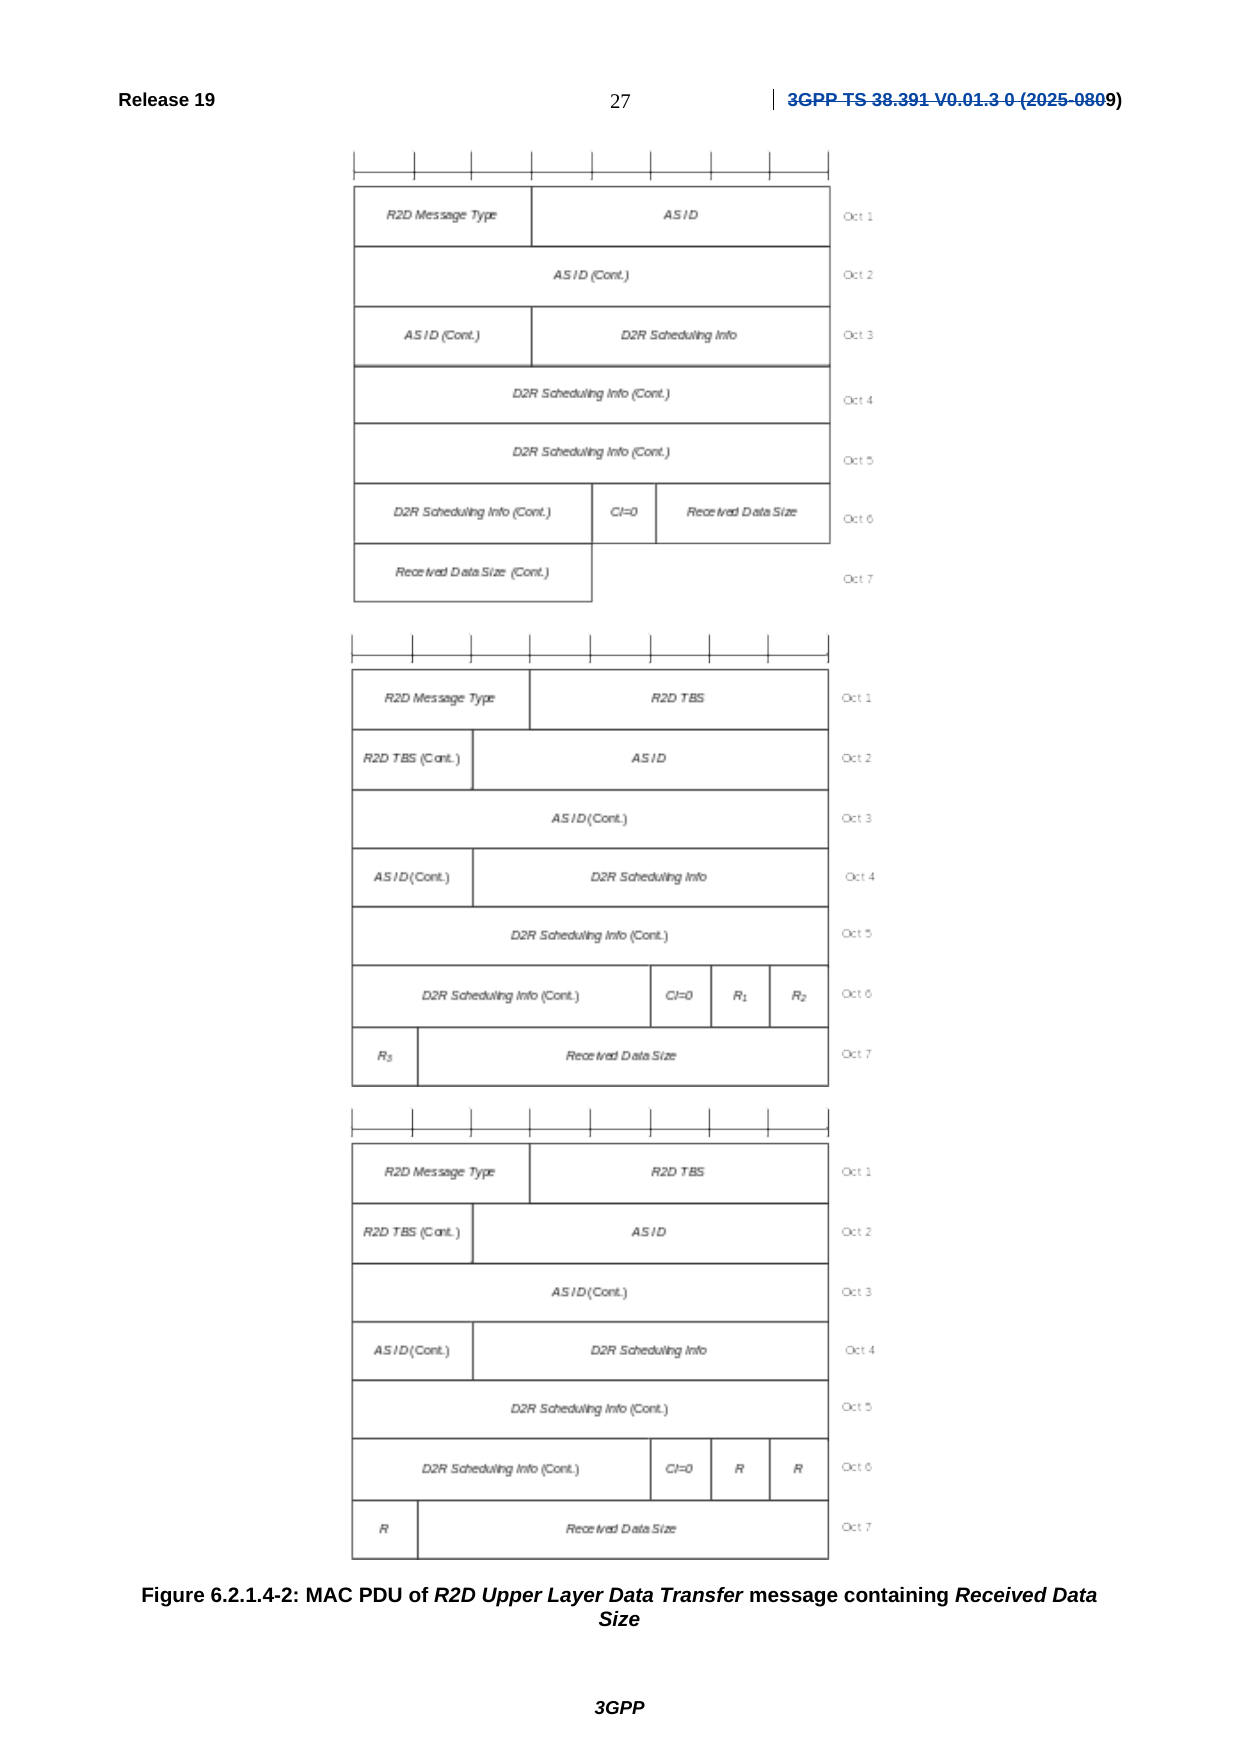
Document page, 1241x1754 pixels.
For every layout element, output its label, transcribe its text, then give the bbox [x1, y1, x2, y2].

text Figure 6.2.1.4-2: MAC PDU of R2D Upper Layer Data Transfer message containing Received Data Size [118, 1583, 1122, 1631]
